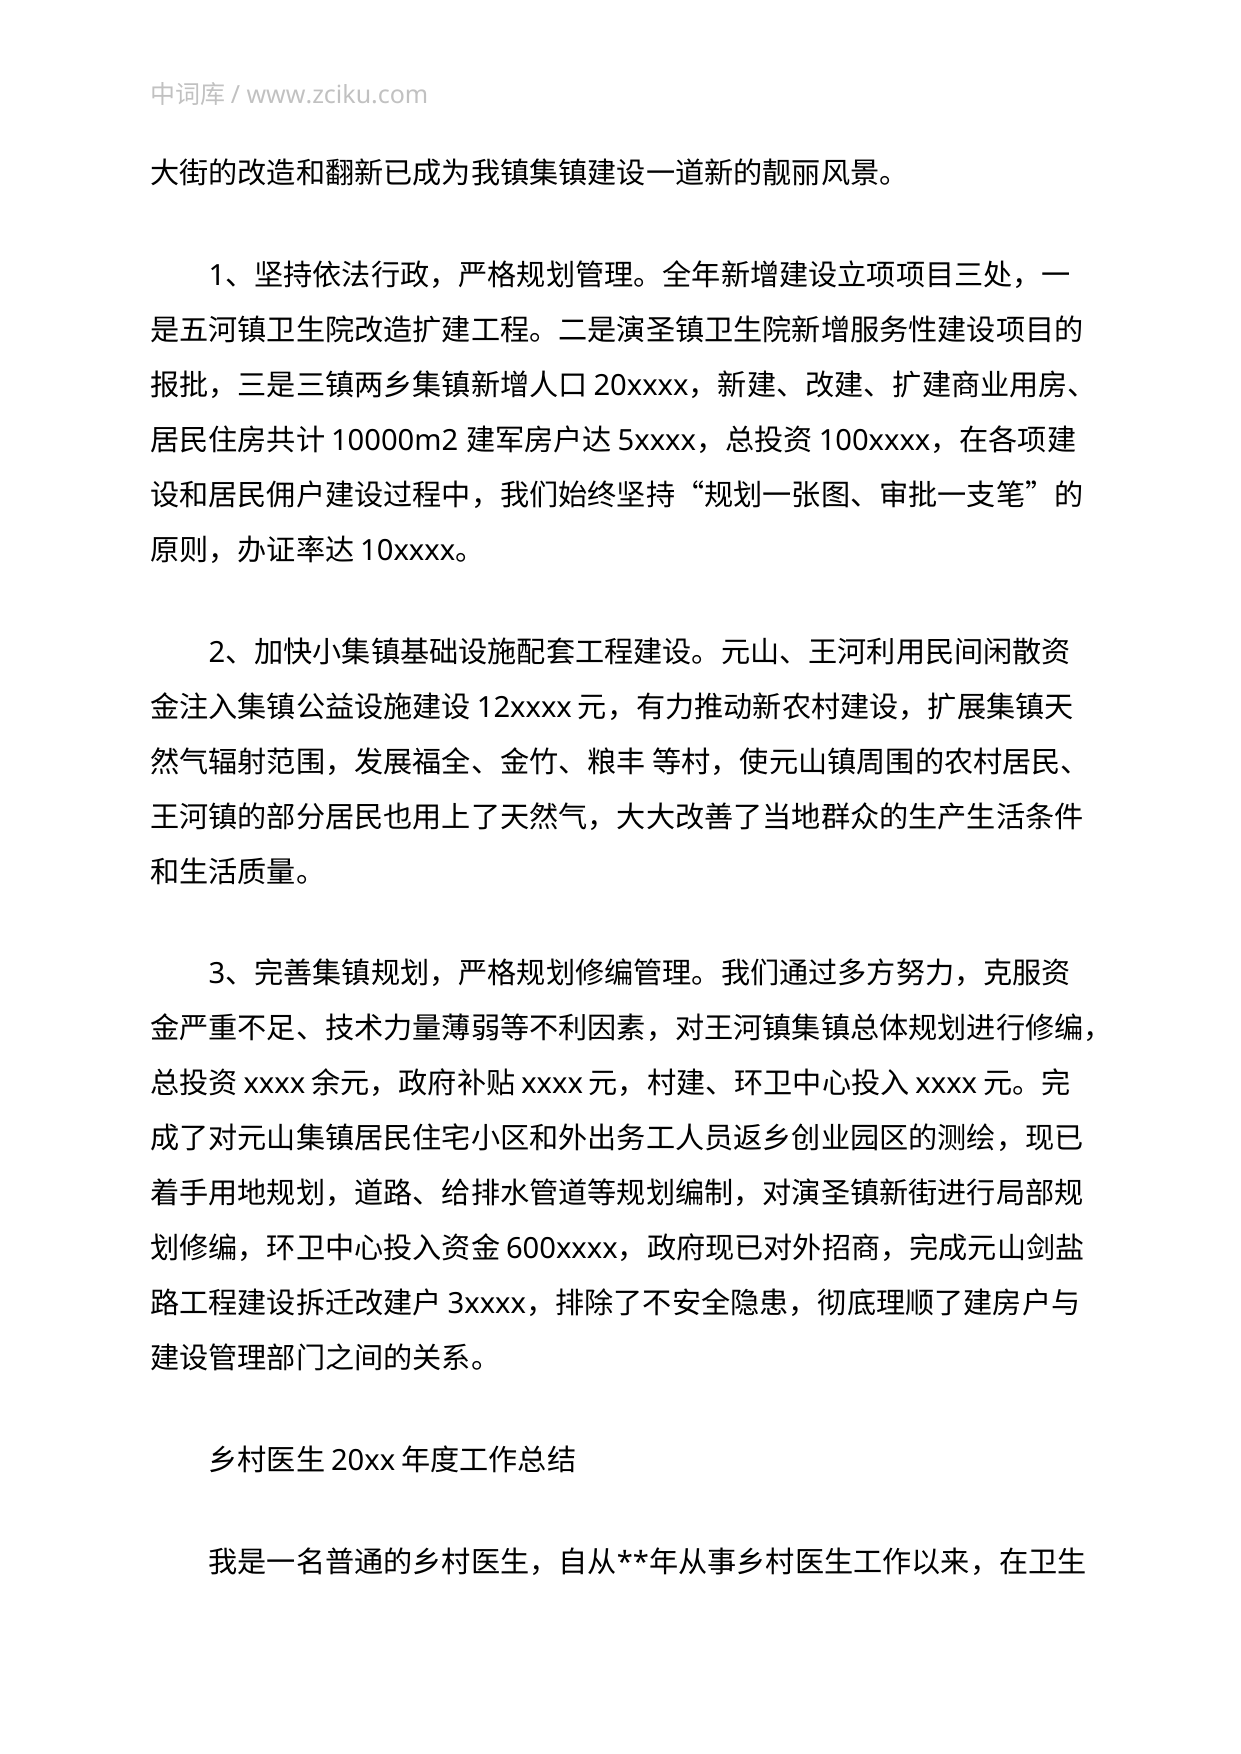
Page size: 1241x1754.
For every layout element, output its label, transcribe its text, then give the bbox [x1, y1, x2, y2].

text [150, 150, 1090, 192]
text 乡村医生20xx年度工作总结 [150, 1437, 1090, 1479]
text 1、坚持依法行政，严格规划管理。全年新增建设立项项目三处，一是五河镇卫生院改造扩建工程。二是演圣镇卫生院新增服务性建设项目的报批，三是三镇两乡集镇新增人口20xxxx，新建、改建、扩建商业用房、居民住房共计10000m2 建军房户达5xxxx，总投资100xxxx，在各项建设和居民佣户建设过程中，我们始终坚持“规划一张图、审批一支笔”的原则，办证率达10xxxx。 [150, 252, 1090, 569]
text 2、加快小集镇基础设施配套工程建设。元山、王河利用民间闲散资金注入集镇公益设施建设12xxxx元，有力推动新农村建设，扩展集镇天然气辐射范围，发展福全、金竹、粮丰 等村，使元山镇周围的农村居民、王河镇的部分居民也用上了天然气，大大改善了当地群众的生产生活条件和生活质量。 [150, 628, 1090, 891]
text 3、完善集镇规划，严格规划修编管理。我们通过多方努力，克服资金严重不足、技术力量薄弱等不利因素，对王河镇集镇总体规划进行修编，总投资xxxx余元，政府补贴xxxx元，村建、环卫中心投入xxxx元。完成了对元山集镇居民住宅小区和外出务工人员返乡创业园区的测绘，现已着手用地规划，道路、给排水管道等规划编制，对演圣镇新街进行局部规划修编，环卫中心投入资金600xxxx，政府现已对外招商，完成元山剑盐路工程建设拆迁改建户3xxxx，排除了不安全隐患，彻底理顺了建房户与建设管理部门之间的关系。 [150, 950, 1090, 1377]
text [150, 1538, 1090, 1581]
